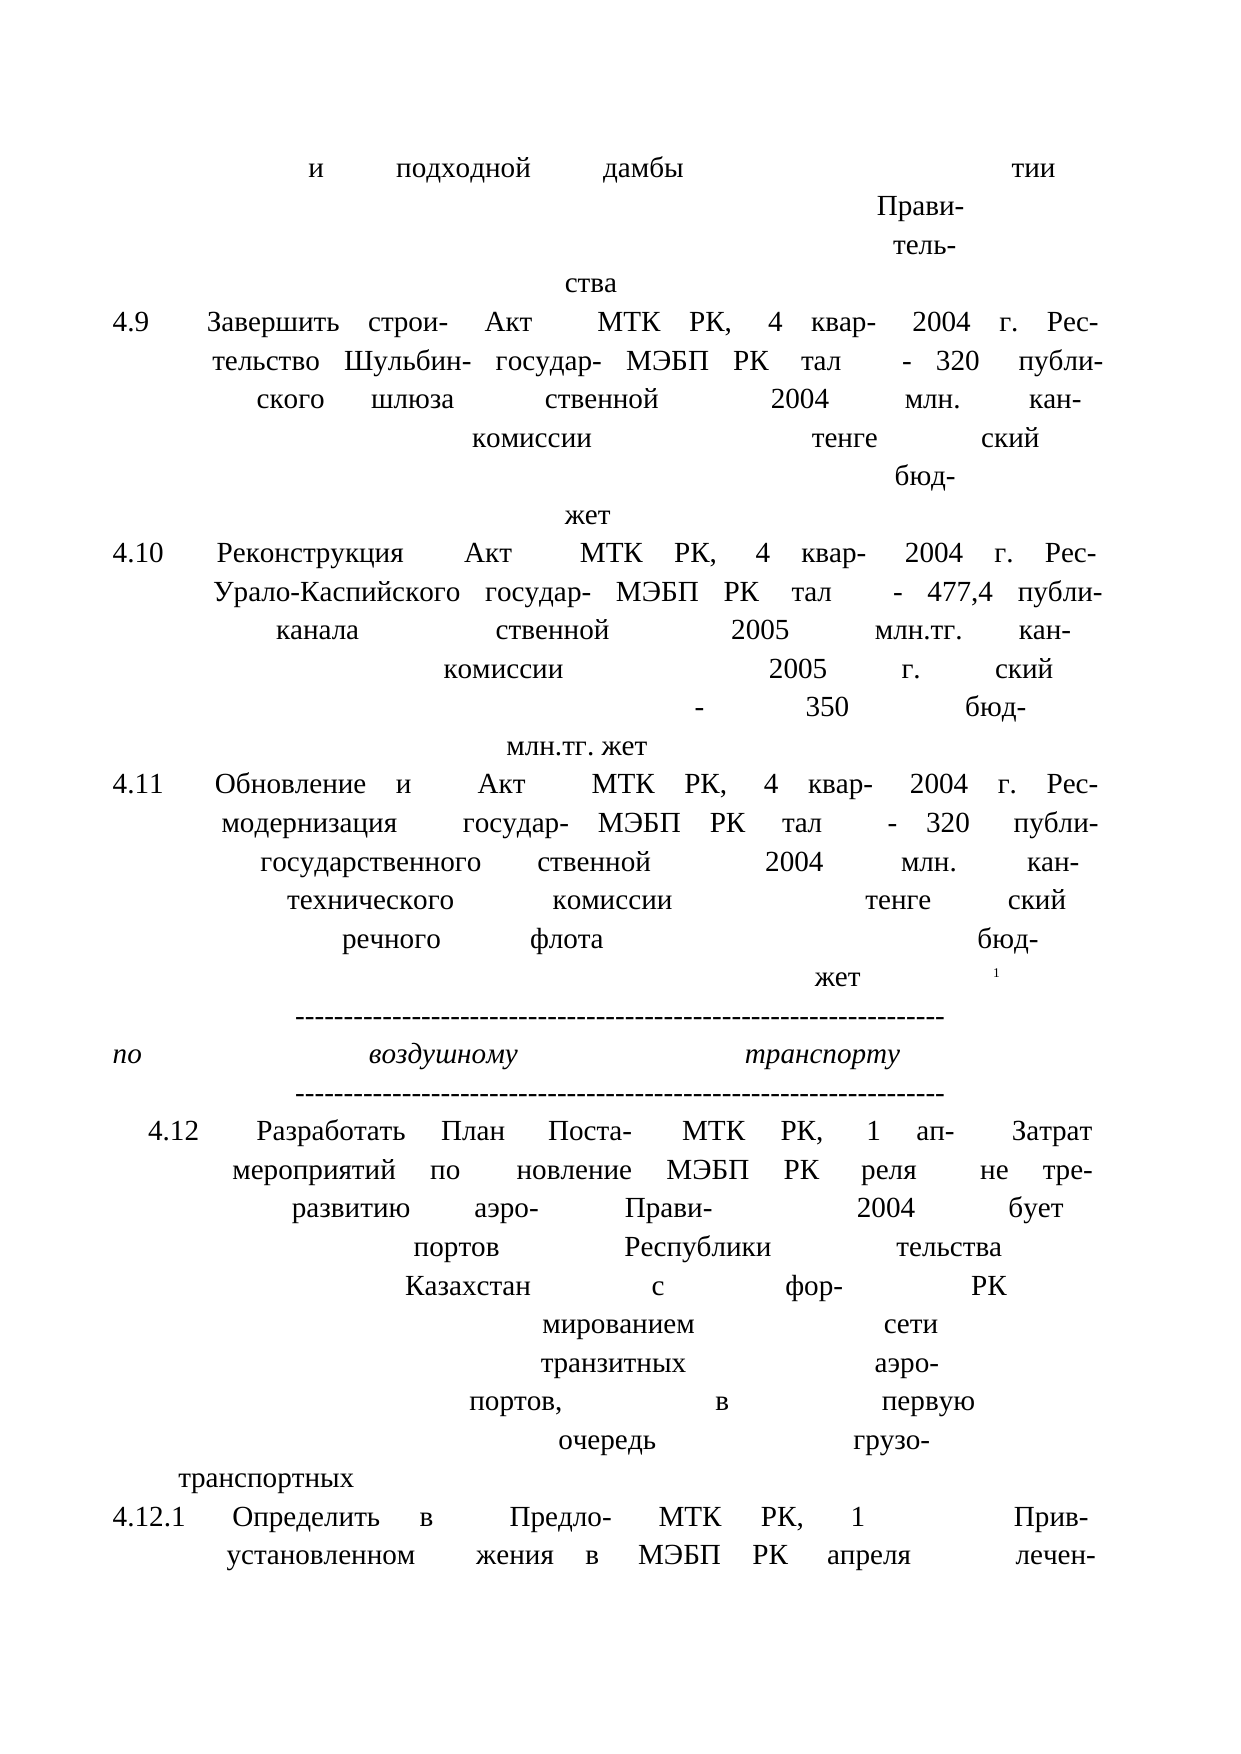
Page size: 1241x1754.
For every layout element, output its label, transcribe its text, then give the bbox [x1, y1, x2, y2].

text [112, 1499, 1128, 1571]
text 4.10 Реконструкция Акт МТК РК, 4 квар- 2004 г. Рес- Урало-Каспийского государ- МЭБП РК тал - 477,4 публи- канала ственной 2005 млн.тг. кан- комиссии 2005 г. ский - 350 бюд- млн.тг. жет [112, 535, 1128, 762]
text 4.11 Обновление и Акт МТК РК, 4 квар- 2004 г. Рес- модернизация государ- МЭБП РК тал - 320 публи- государственного ственной 2004 млн. кан- технического комиссии тенге ский речного флота бюд- жет 1 ------------------------------------------------------------------- по воздушному транспорту ------------------------------------------------------------------- 4.12 Разработать План Поста- МТК РК, 1 ап- Затрат мероприятий по новление МЭБП РК реля не тре- развитию аэро- Прави- 2004 бует портов Республики тельства Казахстан с фор- РК мированием сети транзитных аэро- портов, в первую очередь грузо- транспортных [112, 767, 1128, 1494]
text 4.9 Завершить строи- Акт МТК РК, 4 квар- 2004 г. Рес- тельство Шульбин- государ- МЭБП РК тал - 320 публи- ского шлюза ственной 2004 млн. кан- комиссии тенге ский бюд- жет [112, 304, 1128, 530]
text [112, 150, 1128, 299]
